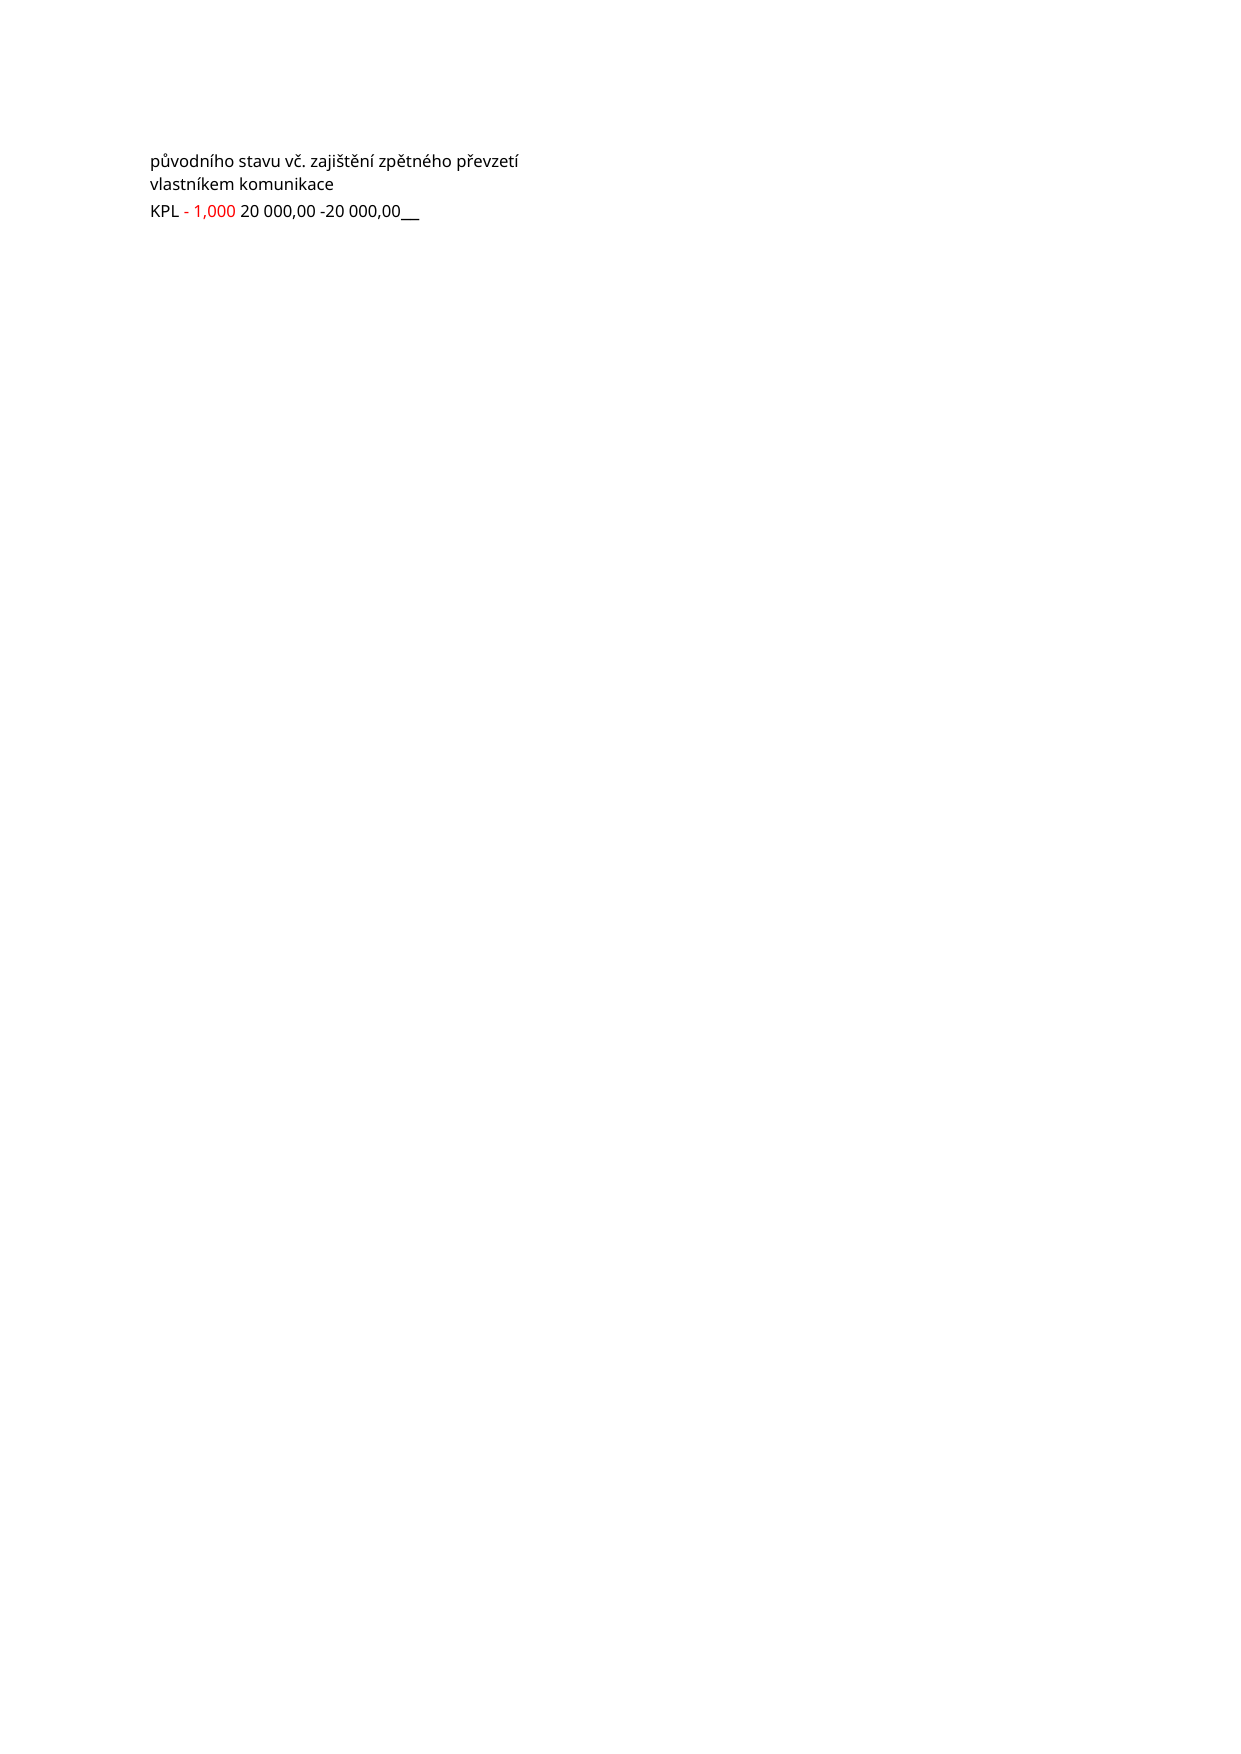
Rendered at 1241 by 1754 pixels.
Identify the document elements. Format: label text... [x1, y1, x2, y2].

text vlastníkem komunikace [150, 173, 1090, 195]
text původního stavu vč. zajištění zpětného převzetí [150, 150, 1090, 173]
text KPL - 1,000 20 000,00 -20 000,00__ [150, 195, 1090, 224]
